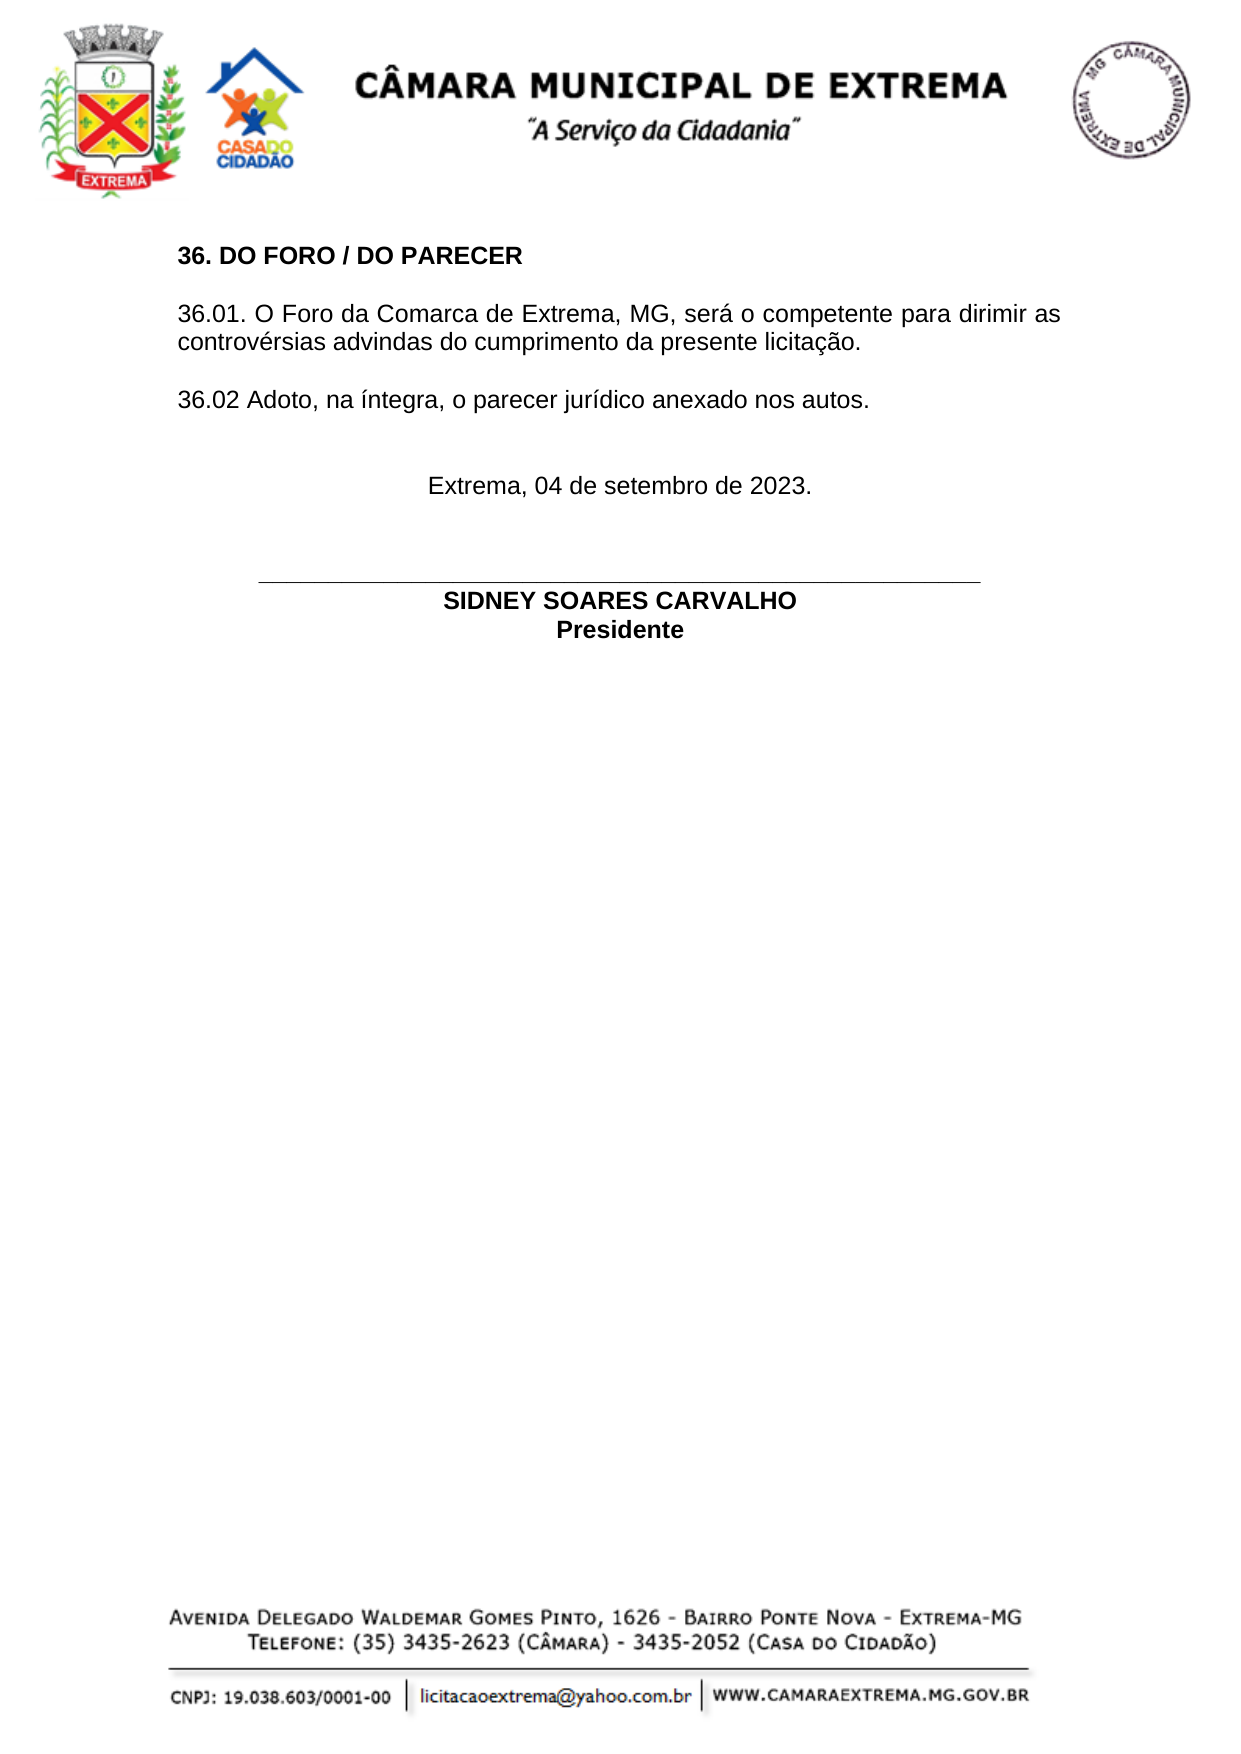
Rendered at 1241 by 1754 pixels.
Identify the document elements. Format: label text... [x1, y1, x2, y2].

text SIDNEY SOARES CARVALHO [177, 586, 1063, 615]
text ____________________________________________________ [177, 557, 1063, 586]
text Extrema, 04 de setembro de 2023. [177, 471, 1063, 500]
text 36.02 Adoto, na íntegra, o parecer jurídico anexado nos autos. [177, 385, 1063, 414]
text 36.01. O Foro da Comarca de Extrema, MG, será o competente para dirimir as controvérsias advindas do cumprimento da presente licitação. [177, 299, 1063, 356]
picture [0, 0, 1239, 213]
picture [0, 1581, 1240, 1737]
text 36. DO FORO / DO PARECER [177, 241, 1063, 270]
text Presidente [177, 615, 1063, 644]
